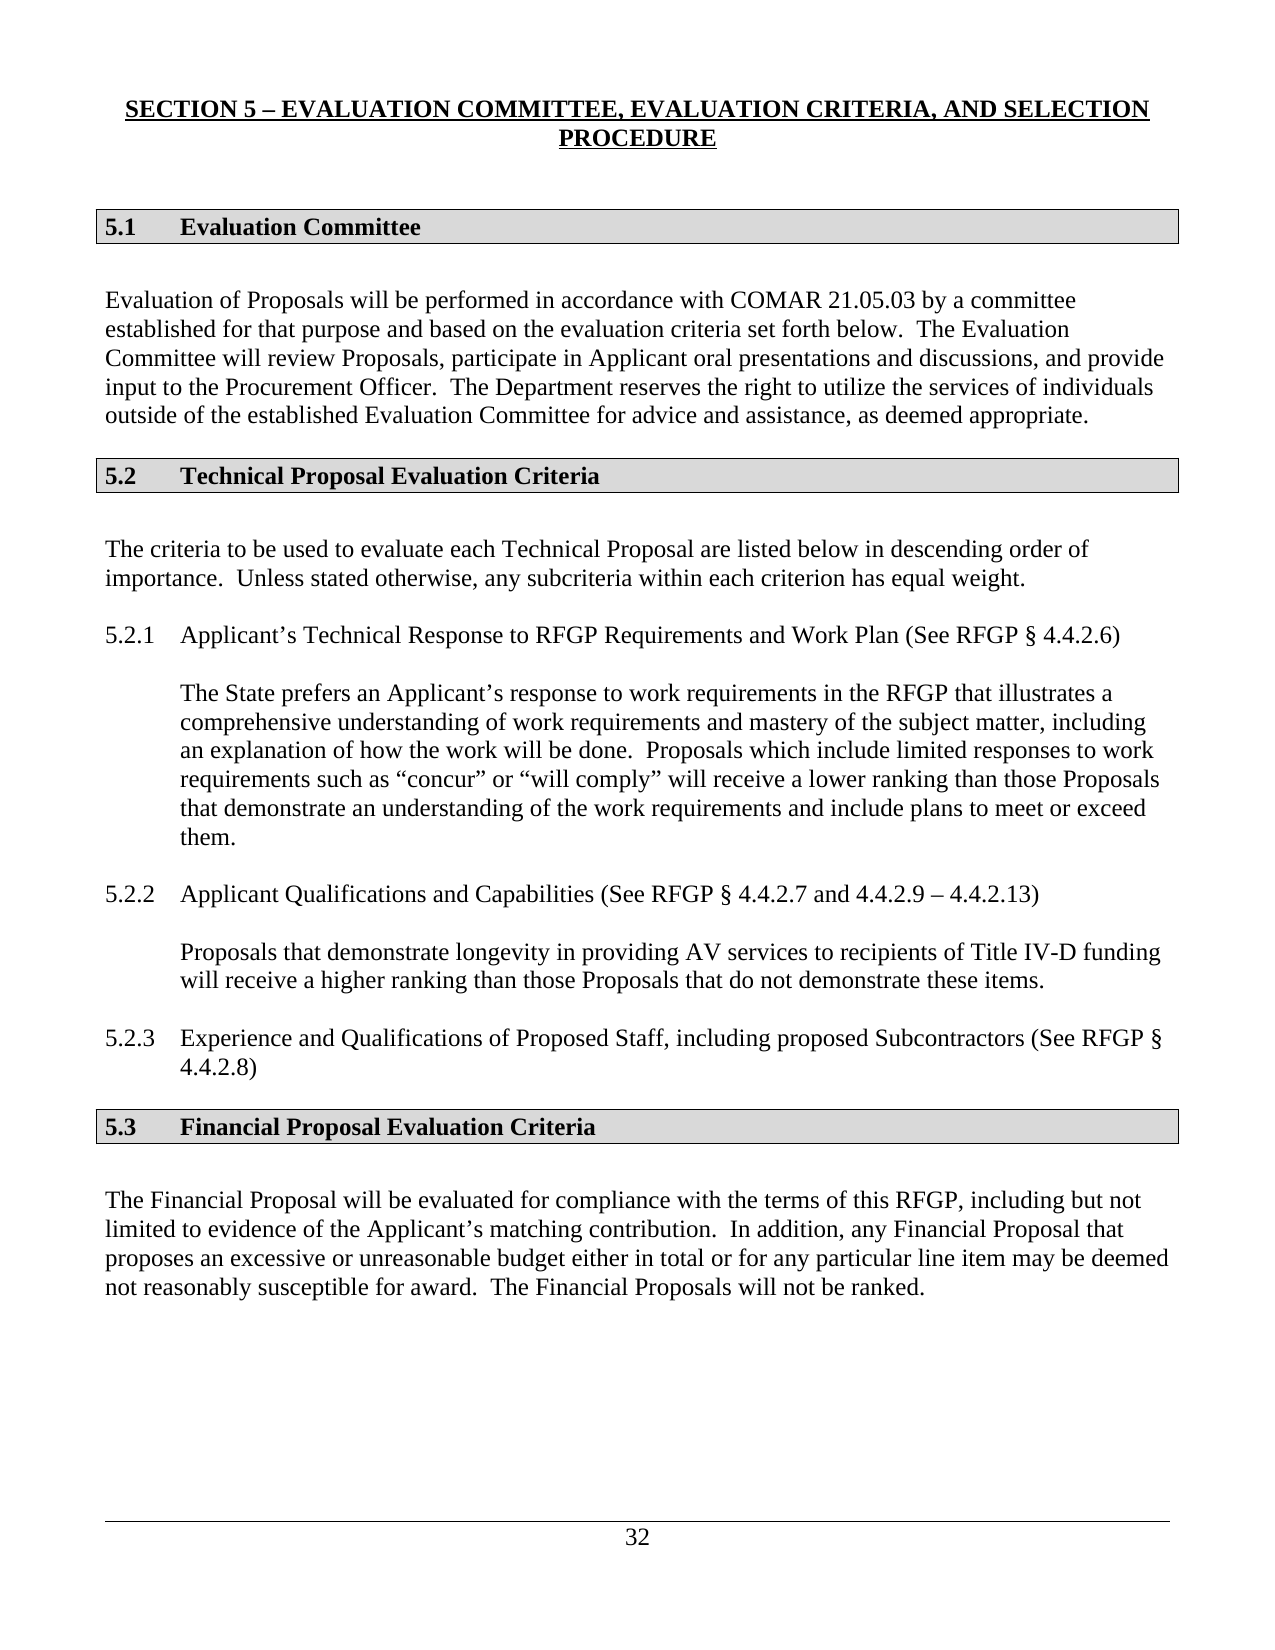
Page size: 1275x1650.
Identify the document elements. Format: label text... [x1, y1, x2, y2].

subtitle 5.2 Technical Proposal Evaluation Criteria [97, 459, 1178, 492]
text The criteria to be used to evaluate each Technical Proposal are listed below in descending order of importance. Unless stated otherwise, any subcriteria within each criterion has equal weight. [105, 534, 1170, 592]
subtitle 5.3 Financial Proposal Evaluation Criteria [97, 1110, 1178, 1143]
text 5.2.3 Experience and Qualifications of Proposed Staff, including proposed Subcontractors (See RFGP § 4.4.2.8) [105, 1023, 1170, 1080]
text 5.2.2 Applicant Qualifications and Capabilities (See RFGP § 4.4.2.7 and 4.4.2.9 – 4.4.2.13) [105, 879, 1170, 908]
text Evaluation of Proposals will be performed in accordance with COMAR 21.05.03 by a committee established for that purpose and based on the evaluation criteria set forth below. The Evaluation Committee will review Proposals, participate in Applicant oral presentations and discussions, and provide input to the Procurement Officer. The Department reserves the right to utilize the services of individuals outside of the established Evaluation Committee for advice and assistance, as deemed appropriate. [105, 285, 1170, 429]
text SECTION 5 – EVALUATION COMMITTEE, EVALUATION CRITERIA, AND SELECTION PROCEDURE [105, 94, 1170, 152]
subtitle 5.1 Evaluation Committee [97, 210, 1178, 243]
text The State prefers an Applicant’s response to work requirements in the RFGP that illustrates a comprehensive understanding of work requirements and mastery of the subject matter, including an explanation of how the work will be done. Proposals which include limited responses to work requirements such as “concur” or “will comply” will receive a lower ranking than those Proposals that demonstrate an understanding of the work requirements and include plans to meet or exceed them. [180, 678, 1170, 850]
text 5.2.1 Applicant’s Technical Response to RFGP Requirements and Work Plan (See RFGP § 4.4.2.6) [105, 620, 1170, 649]
text Proposals that demonstrate longevity in providing AV services to recipients of Title IV-D funding will receive a higher ranking than those Proposals that do not demonstrate these items. [180, 937, 1170, 994]
text The Financial Proposal will be evaluated for compliance with the terms of this RFGP, including but not limited to evidence of the Applicant’s matching contribution. In addition, any Financial Proposal that proposes an excessive or unreasonable budget either in total or for any particular line item may be deemed not reasonably susceptible for award. The Financial Proposals will not be ranked. [105, 1185, 1170, 1300]
